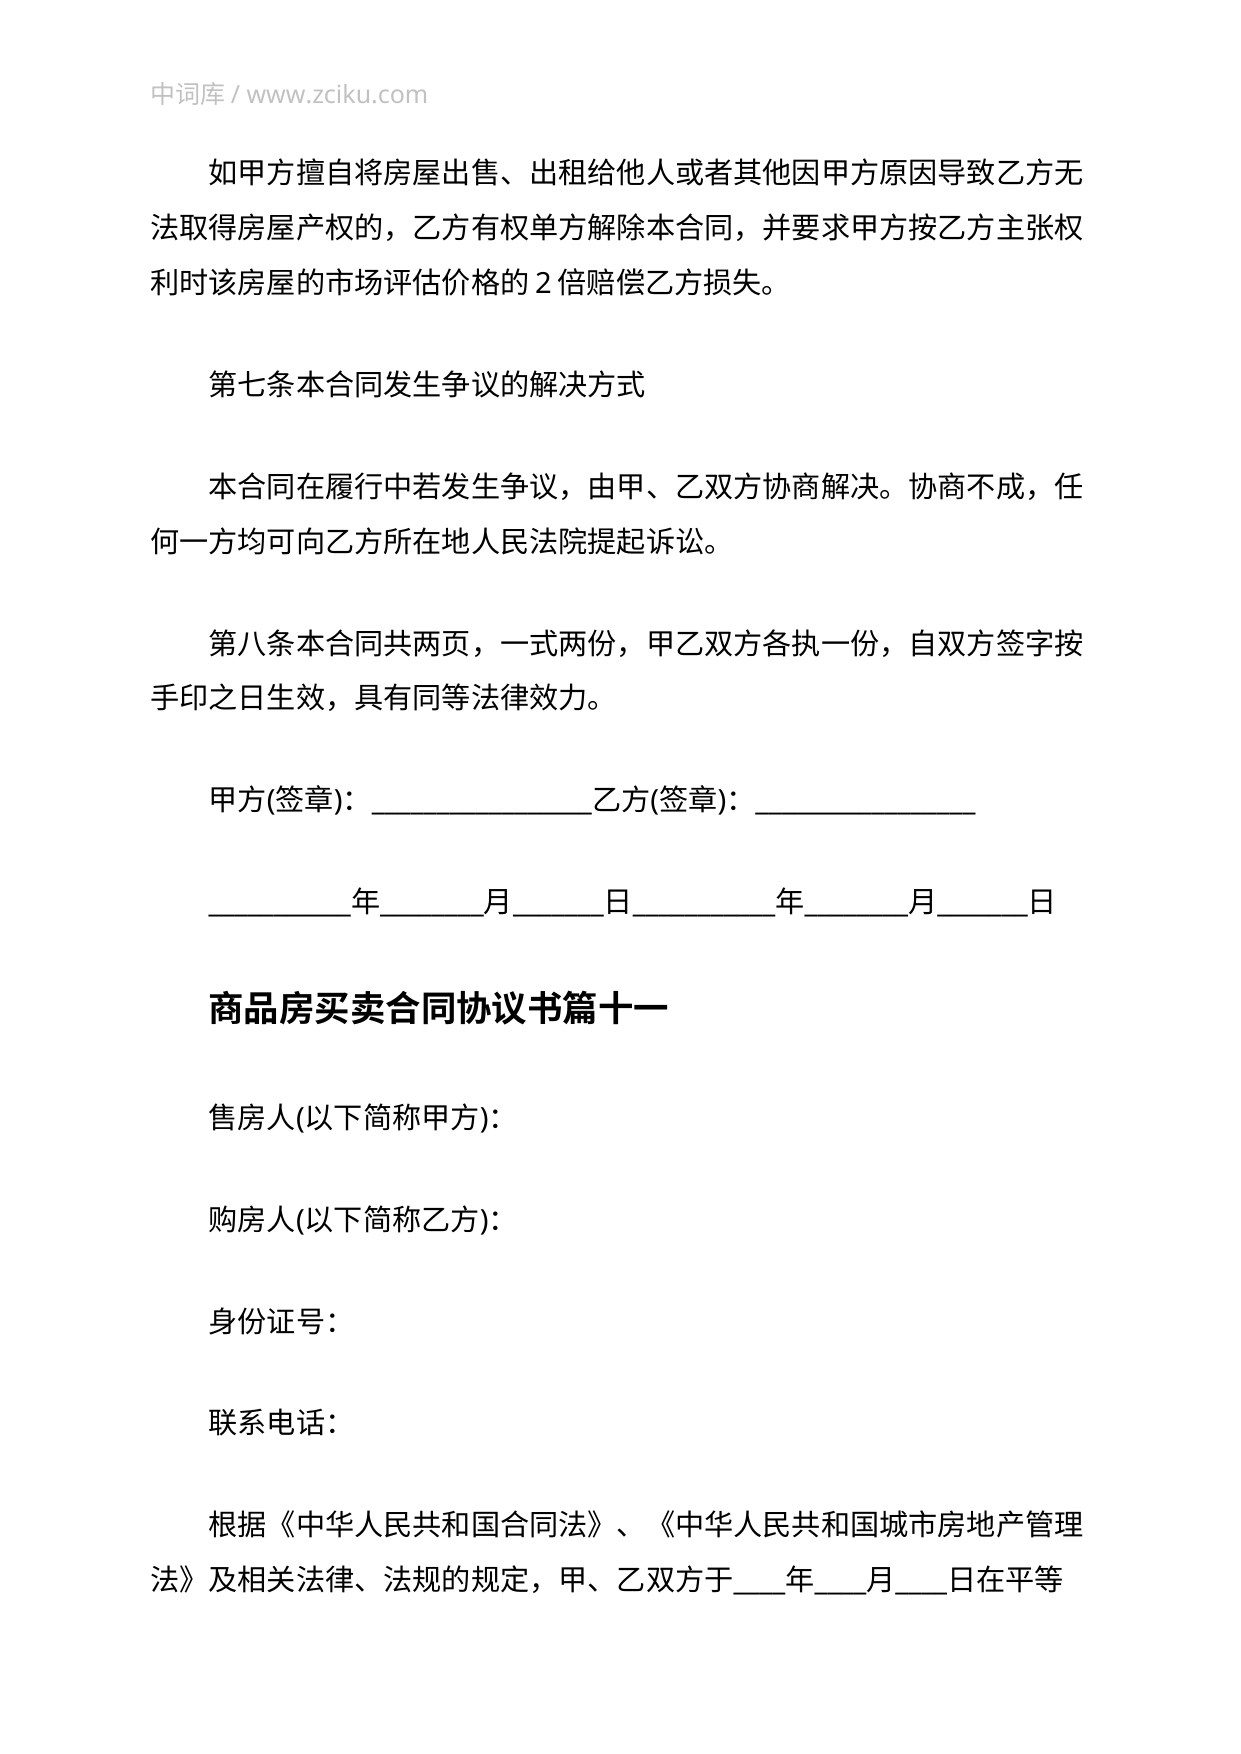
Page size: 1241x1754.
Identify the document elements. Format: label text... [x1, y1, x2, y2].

text ___________年________月_______日___________年________月_______日 [150, 879, 1090, 921]
text 售房人(以下简称甲方)： [150, 1094, 1090, 1137]
text 商品房买卖合同协议书篇十一 [150, 981, 1090, 1032]
text 本合同在履行中若发生争议，由甲、乙双方协商解决。协商不成，任何一方均可向乙方所在地人民法院提起诉讼。 [150, 463, 1090, 561]
text 如甲方擅自将房屋出售、出租给他人或者其他因甲方原因导致乙方无法取得房屋产权的，乙方有权单方解除本合同，并要求甲方按乙方主张权利时该房屋的市场评估价格的2倍赔偿乙方损失。 [150, 150, 1090, 302]
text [150, 1502, 1090, 1599]
text 联系电话： [150, 1400, 1090, 1442]
text 第七条本合同发生争议的解决方式 [150, 362, 1090, 404]
text 甲方(签章)：_________________乙方(签章)：_________________ [150, 777, 1090, 819]
text 身份证号： [150, 1298, 1090, 1341]
text 购房人(以下简称乙方)： [150, 1196, 1090, 1239]
text 第八条本合同共两页，一式两份，甲乙双方各执一份，自双方签字按手印之日生效，具有同等法律效力。 [150, 620, 1090, 717]
